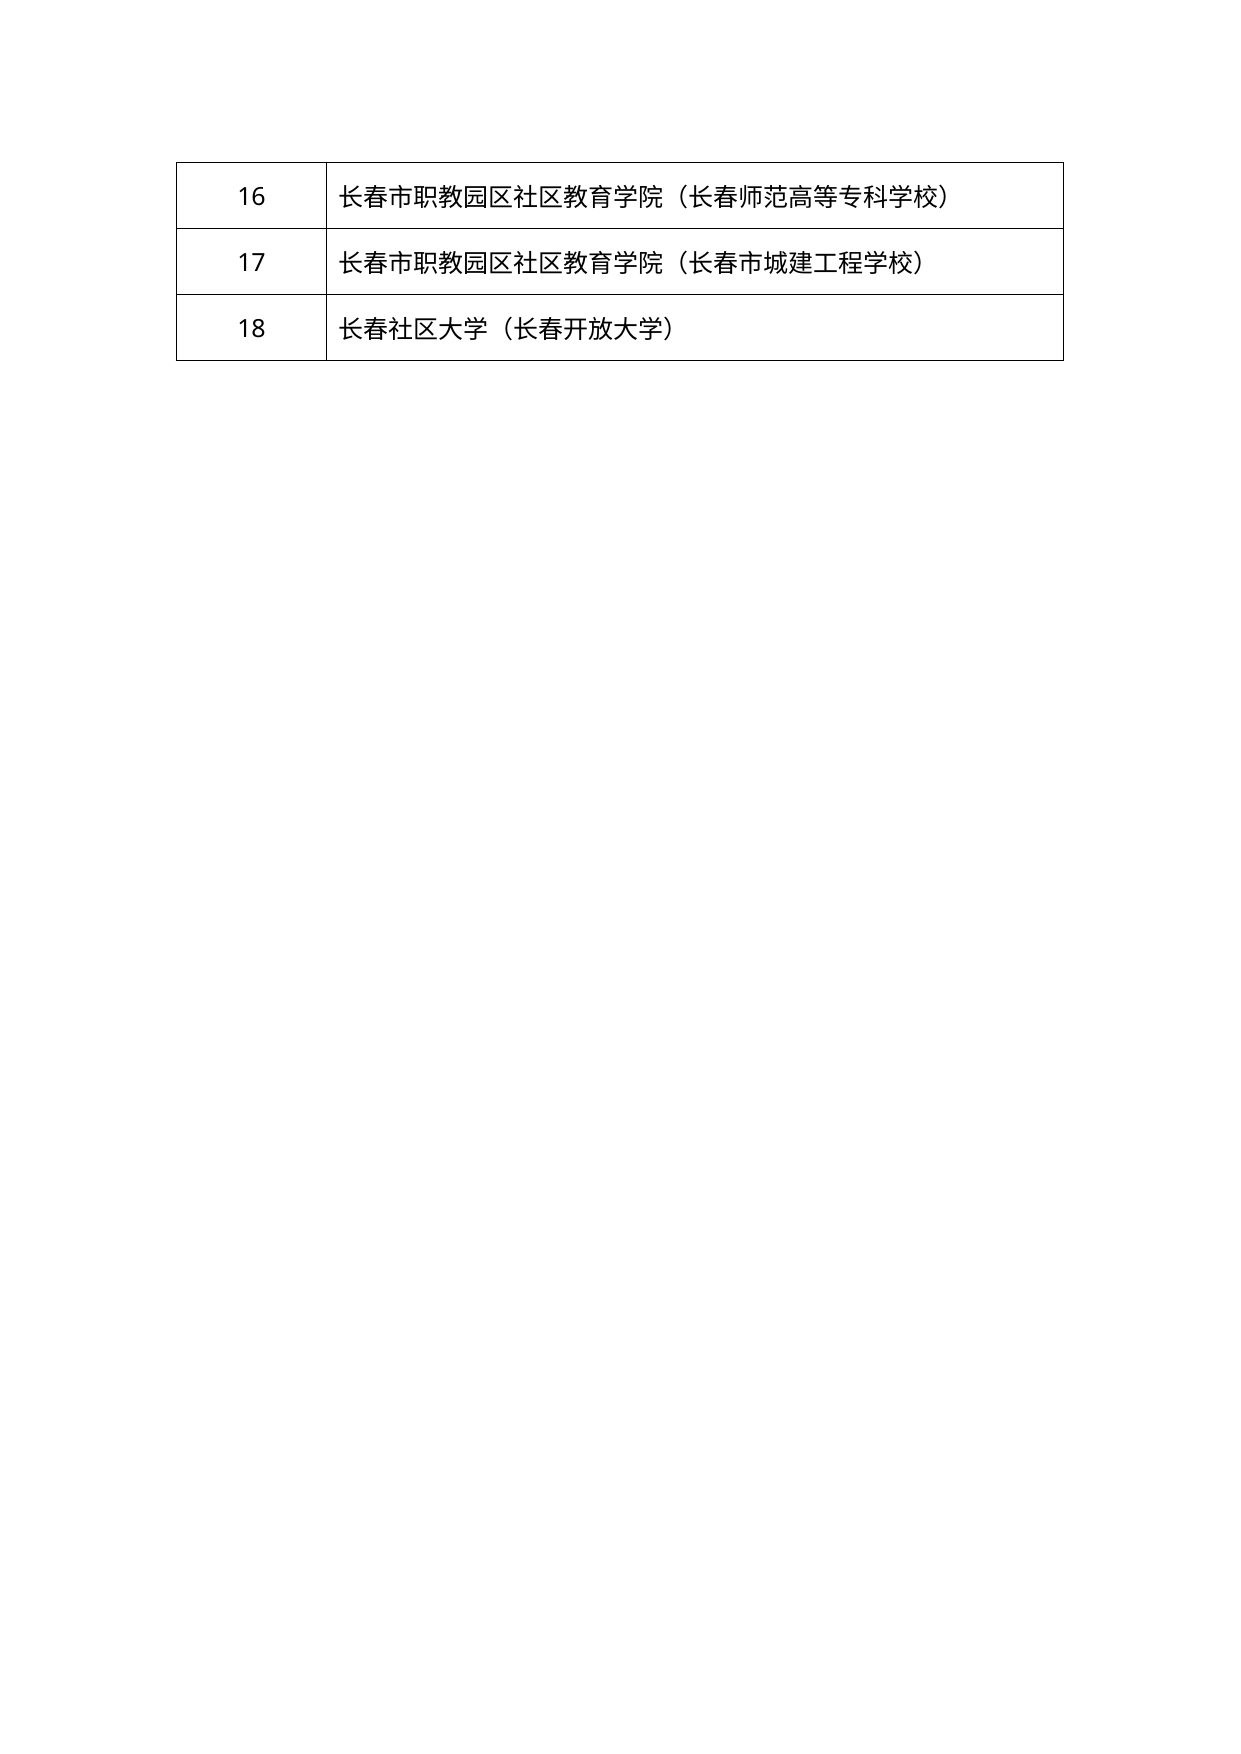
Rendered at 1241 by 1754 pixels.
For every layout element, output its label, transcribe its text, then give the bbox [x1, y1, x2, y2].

table_cell 长春市职教园区社区教育学院（长春市城建工程学校） [327, 229, 1063, 294]
table_cell 17 [177, 229, 326, 294]
table_cell 16 [177, 163, 326, 228]
table_cell 长春社区大学（长春开放大学） [327, 295, 1063, 360]
table_cell 18 [177, 295, 326, 360]
table_cell 长春市职教园区社区教育学院（长春师范高等专科学校） [327, 163, 1063, 228]
